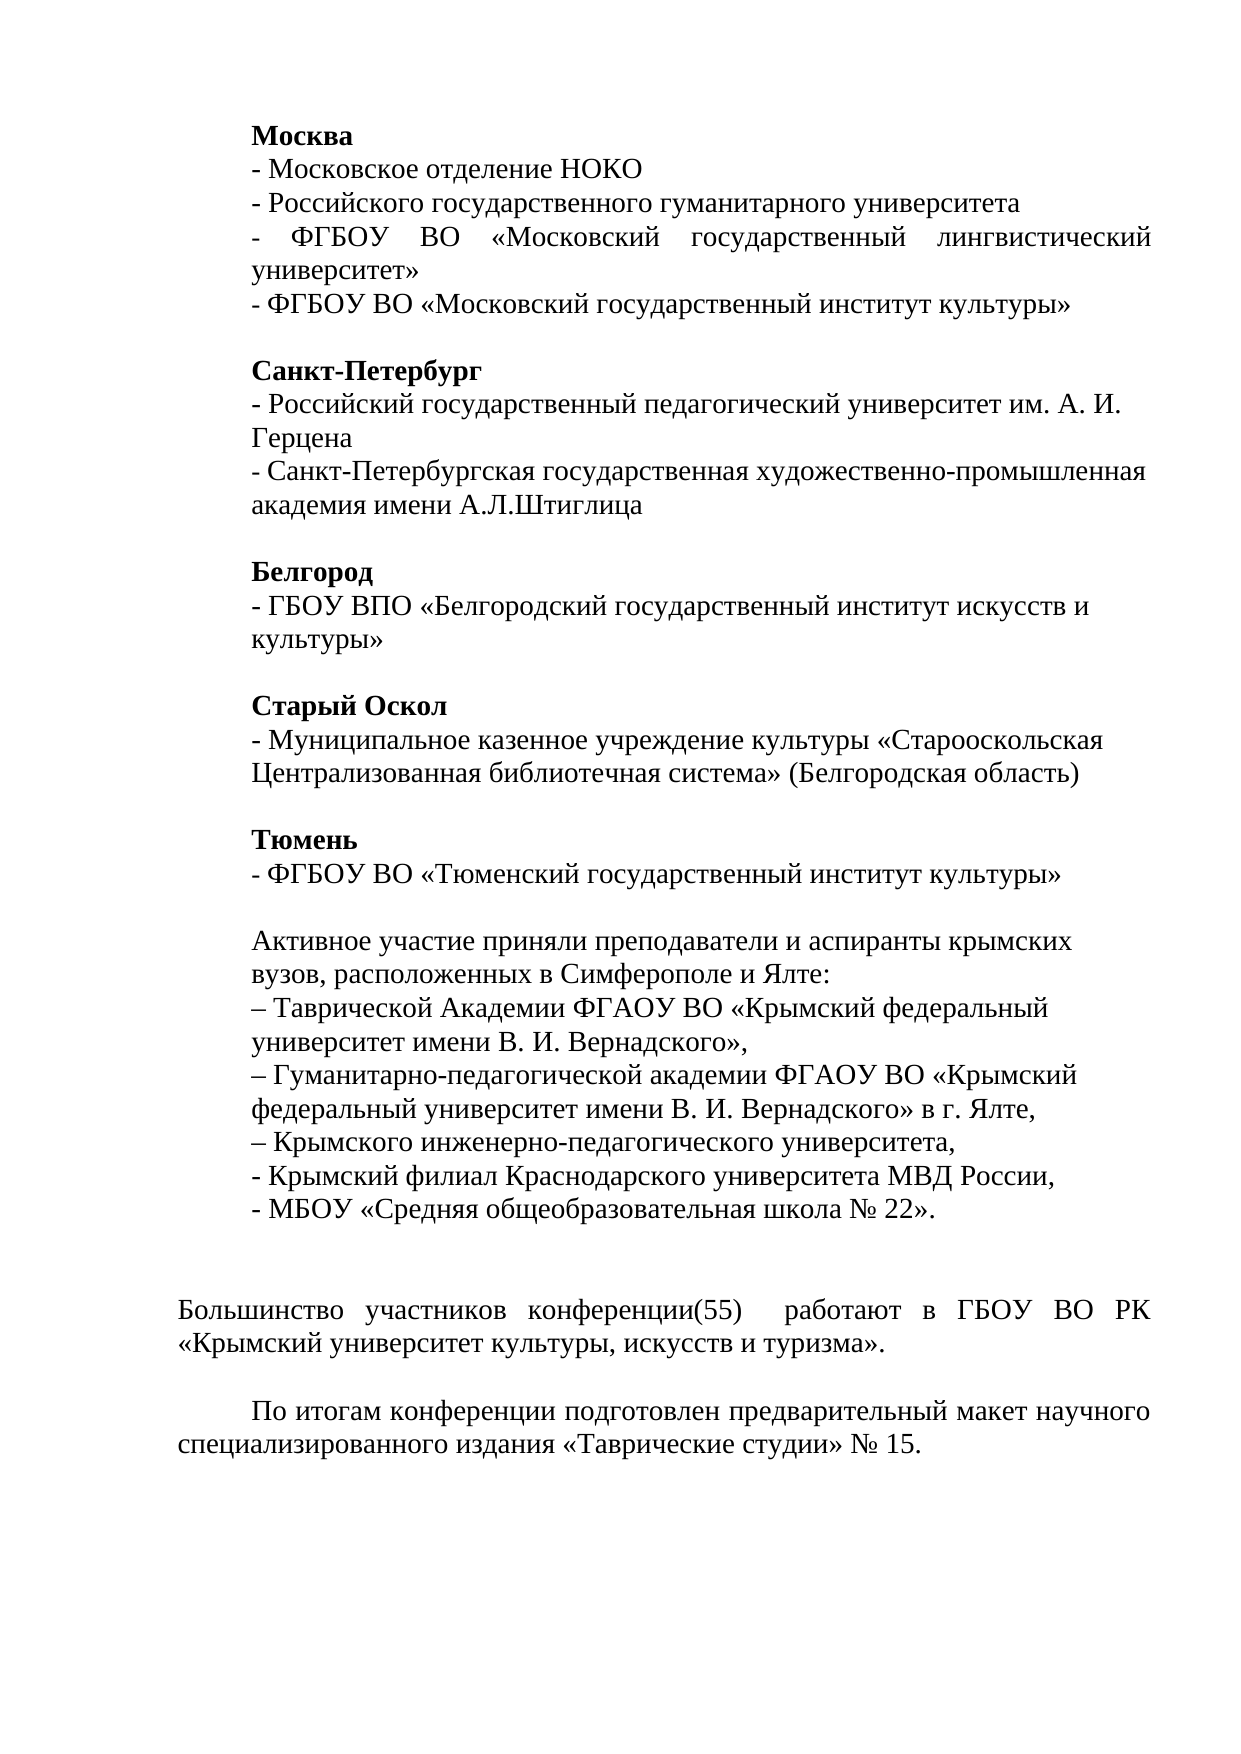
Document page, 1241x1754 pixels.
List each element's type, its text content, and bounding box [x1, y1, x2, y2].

text По итогам конференции подготовлен предварительный макет научного специализированного издания «Таврические студии» № 15. [177, 1393, 1152, 1460]
text Белгород [177, 554, 1152, 588]
text - ФГБОУ ВО «Тюменский государственный институт культуры» [251, 856, 1152, 889]
text Активное участие приняли преподаватели и аспиранты крымских вузов, расположенных в Симферополе и Ялте: [251, 923, 1152, 990]
text - Российского государственного гуманитарного университета [251, 185, 1152, 219]
text - ФГБОУ ВО «Московский государственный институт культуры» [251, 286, 1152, 319]
text - Российский государственный педагогический университет им. А. И. Герцена [251, 386, 1152, 453]
text - Санкт-Петербургская государственная художественно-промышленная академия имени А.Л.Штиглица [251, 453, 1152, 521]
text – Крымского инженерно-педагогического университета, [251, 1124, 1152, 1158]
text Санкт-Петербург [177, 353, 1152, 386]
text Старый Оскол [177, 688, 1152, 722]
text - Крымский филиал Краснодарского университета МВД России, [177, 1158, 1152, 1191]
text - ГБОУ ВПО «Белгородский государственный институт искусств и культуры» [251, 588, 1152, 655]
text Большинство участников конференции(55) работают в ГБОУ ВО РК «Крымский университет культуры, искусств и туризма». [177, 1292, 1152, 1359]
text – Гуманитарно-педагогической академии ФГАОУ ВО «Крымский федеральный университет имени В. И. Вернадского» в г. Ялте, [251, 1057, 1152, 1124]
text Тюмень [177, 822, 1152, 856]
text - Муниципальное казенное учреждение культуры «Старооскольская Централизованная библиотечная система» (Белгородская область) [251, 722, 1152, 789]
text Москва [177, 118, 1152, 152]
text - МБОУ «Средняя общеобразовательная школа № 22». [177, 1191, 1152, 1225]
text – Таврической Академии ФГАОУ ВО «Крымский федеральный университет имени В. И. Вернадского», [251, 990, 1152, 1057]
text - Московское отделение НОКО [177, 152, 1152, 185]
text - ФГБОУ ВО «Московский государственный лингвистический университет» [251, 219, 1152, 286]
